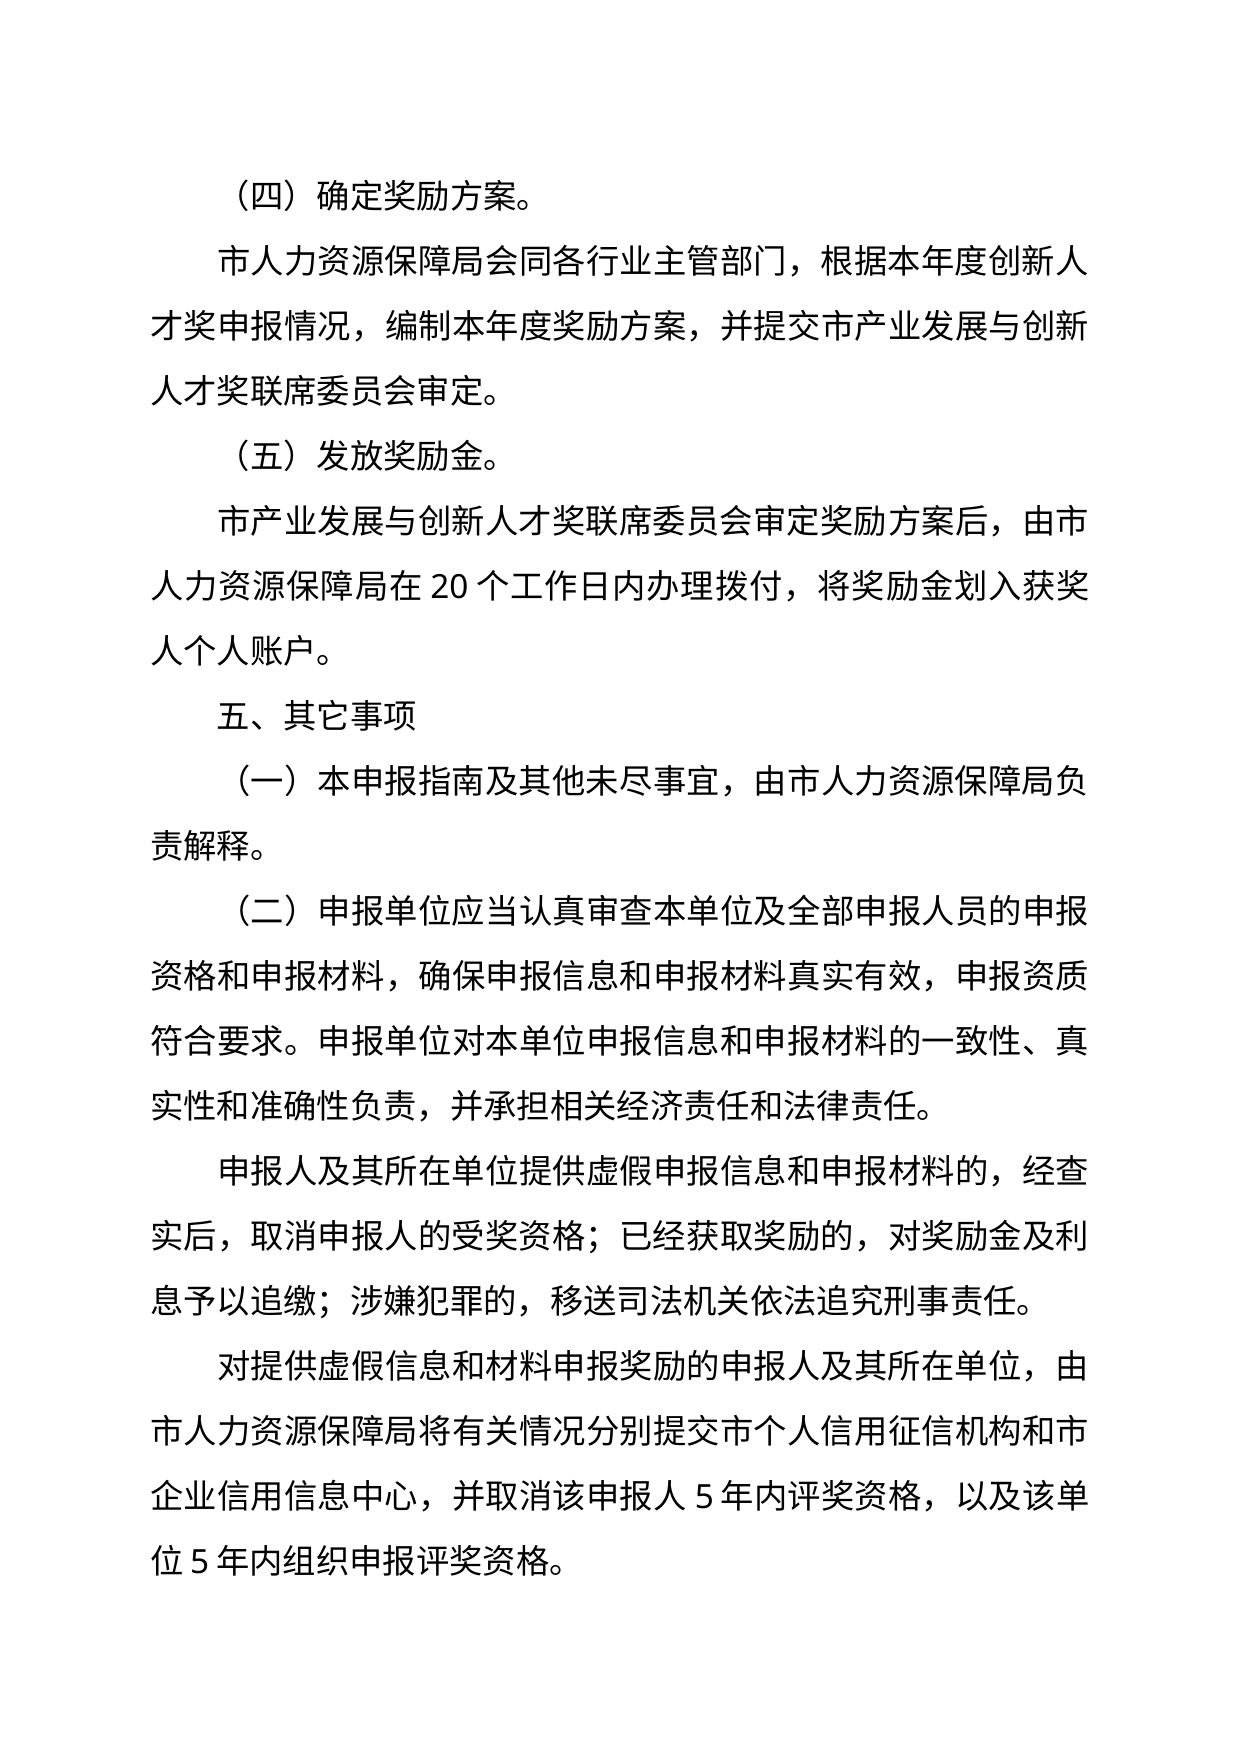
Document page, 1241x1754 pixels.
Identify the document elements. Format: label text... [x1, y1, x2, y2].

text 对提供虚假信息和材料申报奖励的申报人及其所在单位，由市人力资源保障局将有关情况分别提交市个人信用征信机构和市企业信用信息中心，并取消该申报人5年内评奖资格，以及该单位5年内组织申报评奖资格。 [150, 1332, 1090, 1592]
text （四）确定奖励方案。 [150, 162, 1090, 227]
text （五）发放奖励金。 [150, 422, 1090, 487]
text 市产业发展与创新人才奖联席委员会审定奖励方案后，由市人力资源保障局在20个工作日内办理拨付，将奖励金划入获奖人个人账户。 [150, 487, 1090, 682]
text 市人力资源保障局会同各行业主管部门，根据本年度创新人才奖申报情况，编制本年度奖励方案，并提交市产业发展与创新人才奖联席委员会审定。 [150, 227, 1090, 422]
text 申报人及其所在单位提供虚假申报信息和申报材料的，经查实后，取消申报人的受奖资格；已经获取奖励的，对奖励金及利息予以追缴；涉嫌犯罪的，移送司法机关依法追究刑事责任。 [150, 1137, 1090, 1332]
text （一）本申报指南及其他未尽事宜，由市人力资源保障局负责解释。 [150, 747, 1090, 877]
text （二）申报单位应当认真审查本单位及全部申报人员的申报资格和申报材料，确保申报信息和申报材料真实有效，申报资质符合要求。申报单位对本单位申报信息和申报材料的一致性、真实性和准确性负责，并承担相关经济责任和法律责任。 [150, 877, 1090, 1137]
text 五、其它事项 [150, 682, 1090, 747]
